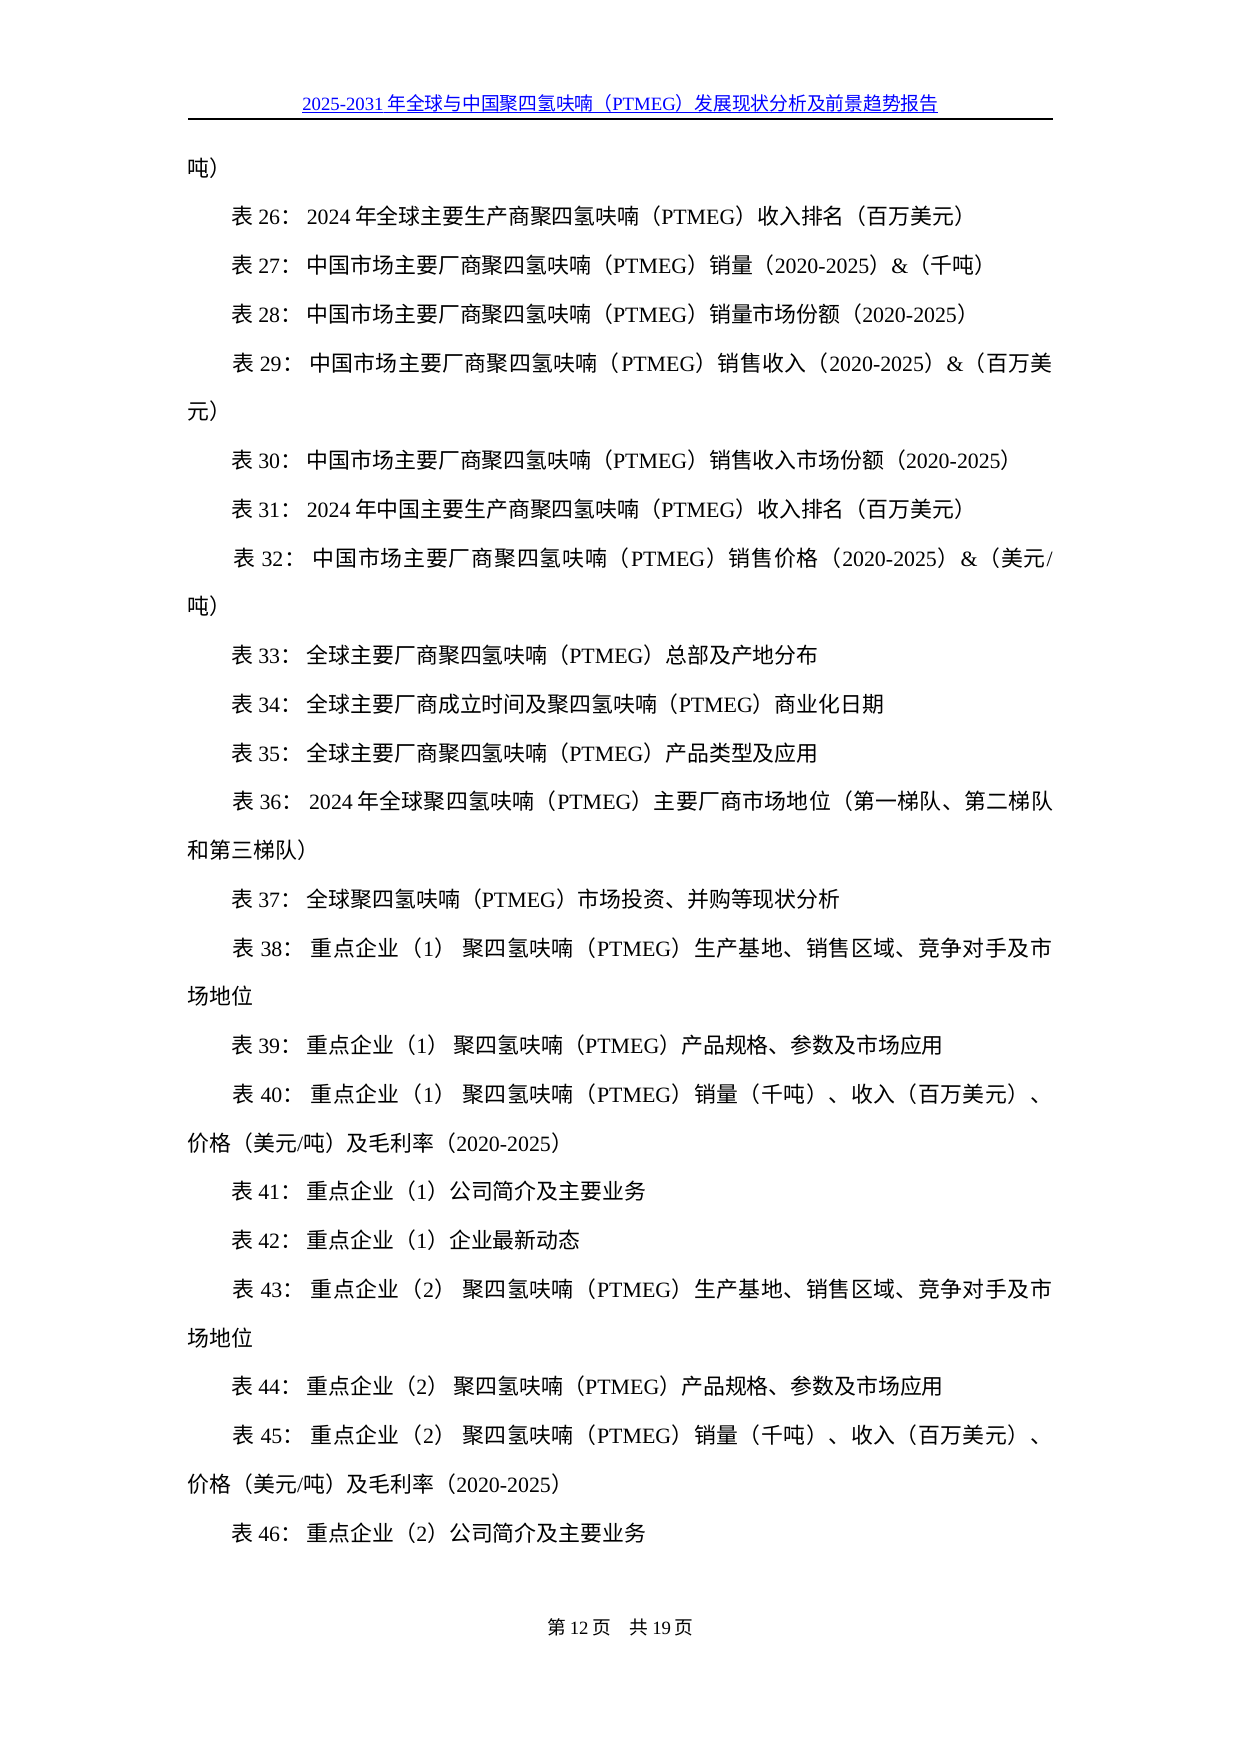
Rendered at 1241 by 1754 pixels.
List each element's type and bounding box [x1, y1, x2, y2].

text [187, 150, 1053, 1548]
